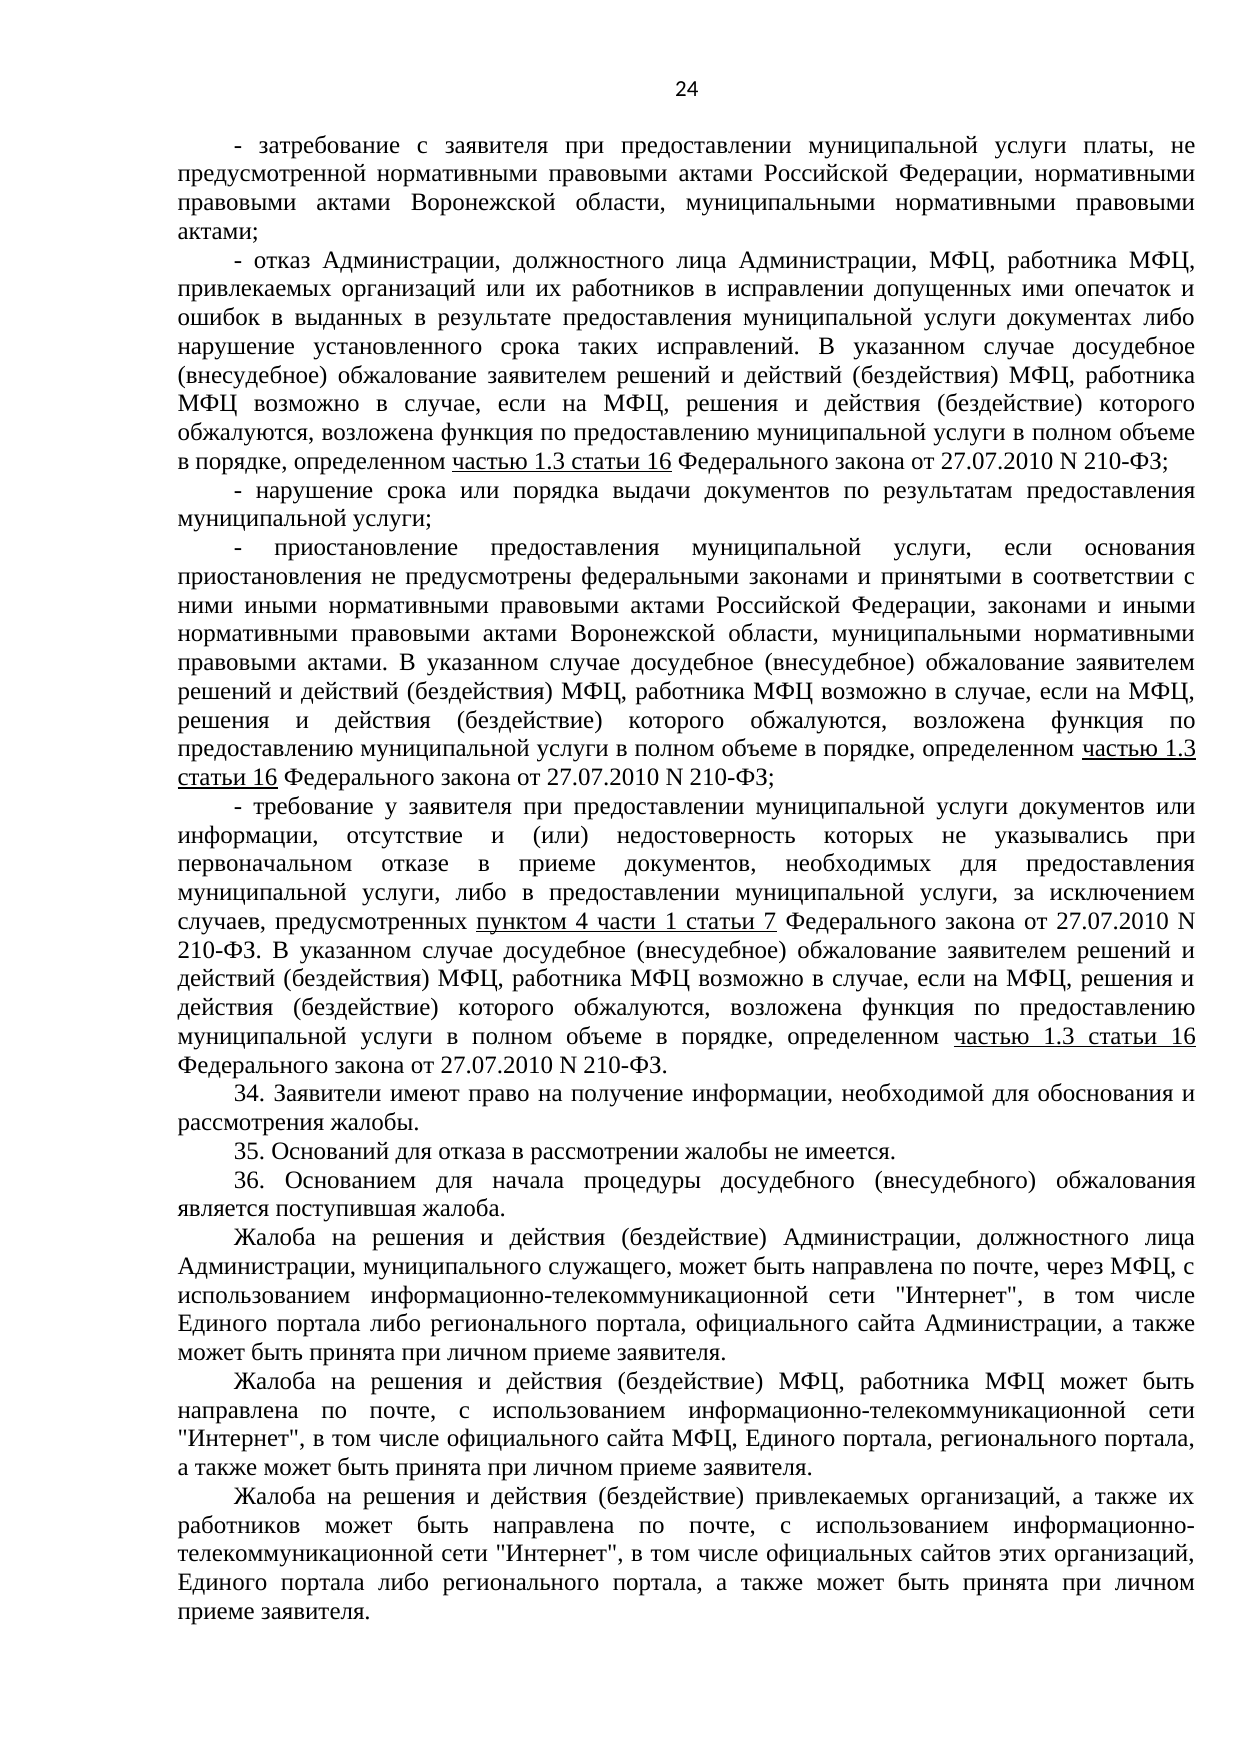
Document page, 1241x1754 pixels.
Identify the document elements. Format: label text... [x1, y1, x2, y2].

text - приостановление предоставления муниципальной услуги, если основания приостановления не предусмотрены федеральными законами и принятыми в соответствии с ними иными нормативными правовыми актами Российской Федерации, законами и иными нормативными правовыми актами Воронежской области, муниципальными нормативными правовыми актами. В указанном случае досудебное (внесудебное) обжалование заявителем решений и действий (бездействия) МФЦ, работника МФЦ возможно в случае, если на МФЦ, решения и действия (бездействие) которого обжалуются, возложена функция по предоставлению муниципальной услуги в полном объеме в порядке, определенном частью 1.3 статьи 16 Федерального закона от 27.07.2010 N 210-ФЗ; [177, 532, 1196, 791]
text 34. Заявители имеют право на получение информации, необходимой для обоснования и рассмотрения жалобы. [177, 1078, 1196, 1136]
text 35. Оснований для отказа в рассмотрении жалобы не имеется. [177, 1136, 1196, 1165]
text Жалоба на решения и действия (бездействие) Администрации, должностного лица Администрации, муниципального служащего, может быть направлена по почте, через МФЦ, с использованием информационно-телекоммуникационной сети "Интернет", в том числе Единого портала либо регионального портала, официального сайта Администрации, а также может быть принята при личном приеме заявителя. [177, 1222, 1196, 1366]
text - требование у заявителя при предоставлении муниципальной услуги документов или информации, отсутствие и (или) недостоверность которых не указывались при первоначальном отказе в приеме документов, необходимых для предоставления муниципальной услуги, либо в предоставлении муниципальной услуги, за исключением случаев, предусмотренных пунктом 4 части 1 статьи 7 Федерального закона от 27.07.2010 N 210-ФЗ. В указанном случае досудебное (внесудебное) обжалование заявителем решений и действий (бездействия) МФЦ, работника МФЦ возможно в случае, если на МФЦ, решения и действия (бездействие) которого обжалуются, возложена функция по предоставлению муниципальной услуги в полном объеме в порядке, определенном частью 1.3 статьи 16 Федерального закона от 27.07.2010 N 210-ФЗ. [177, 791, 1196, 1078]
text - отказ Администрации, должностного лица Администрации, МФЦ, работника МФЦ, привлекаемых организаций или их работников в исправлении допущенных ими опечаток и ошибок в выданных в результате предоставления муниципальной услуги документах либо нарушение установленного срока таких исправлений. В указанном случае досудебное (внесудебное) обжалование заявителем решений и действий (бездействия) МФЦ, работника МФЦ возможно в случае, если на МФЦ, решения и действия (бездействие) которого обжалуются, возложена функция по предоставлению муниципальной услуги в полном объеме в порядке, определенном частью 1.3 статьи 16 Федерального закона от 27.07.2010 N 210-ФЗ; [177, 245, 1196, 475]
text - нарушение срока или порядка выдачи документов по результатам предоставления муниципальной услуги; [177, 475, 1196, 532]
text Жалоба на решения и действия (бездействие) МФЦ, работника МФЦ может быть направлена по почте, с использованием информационно-телекоммуникационной сети "Интернет", в том числе официального сайта МФЦ, Единого портала, регионального портала, а также может быть принята при личном приеме заявителя. [177, 1366, 1196, 1481]
text 36. Основанием для начала процедуры досудебного (внесудебного) обжалования является поступившая жалоба. [177, 1165, 1196, 1222]
text Жалоба на решения и действия (бездействие) привлекаемых организаций, а также их работников может быть направлена по почте, с использованием информационно-телекоммуникационной сети "Интернет", в том числе официальных сайтов этих организаций, Единого портала либо регионального портала, а также может быть принята при личном приеме заявителя. [177, 1481, 1196, 1625]
text - затребование с заявителя при предоставлении муниципальной услуги платы, не предусмотренной нормативными правовыми актами Российской Федерации, нормативными правовыми актами Воронежской области, муниципальными нормативными правовыми актами; [177, 130, 1196, 245]
